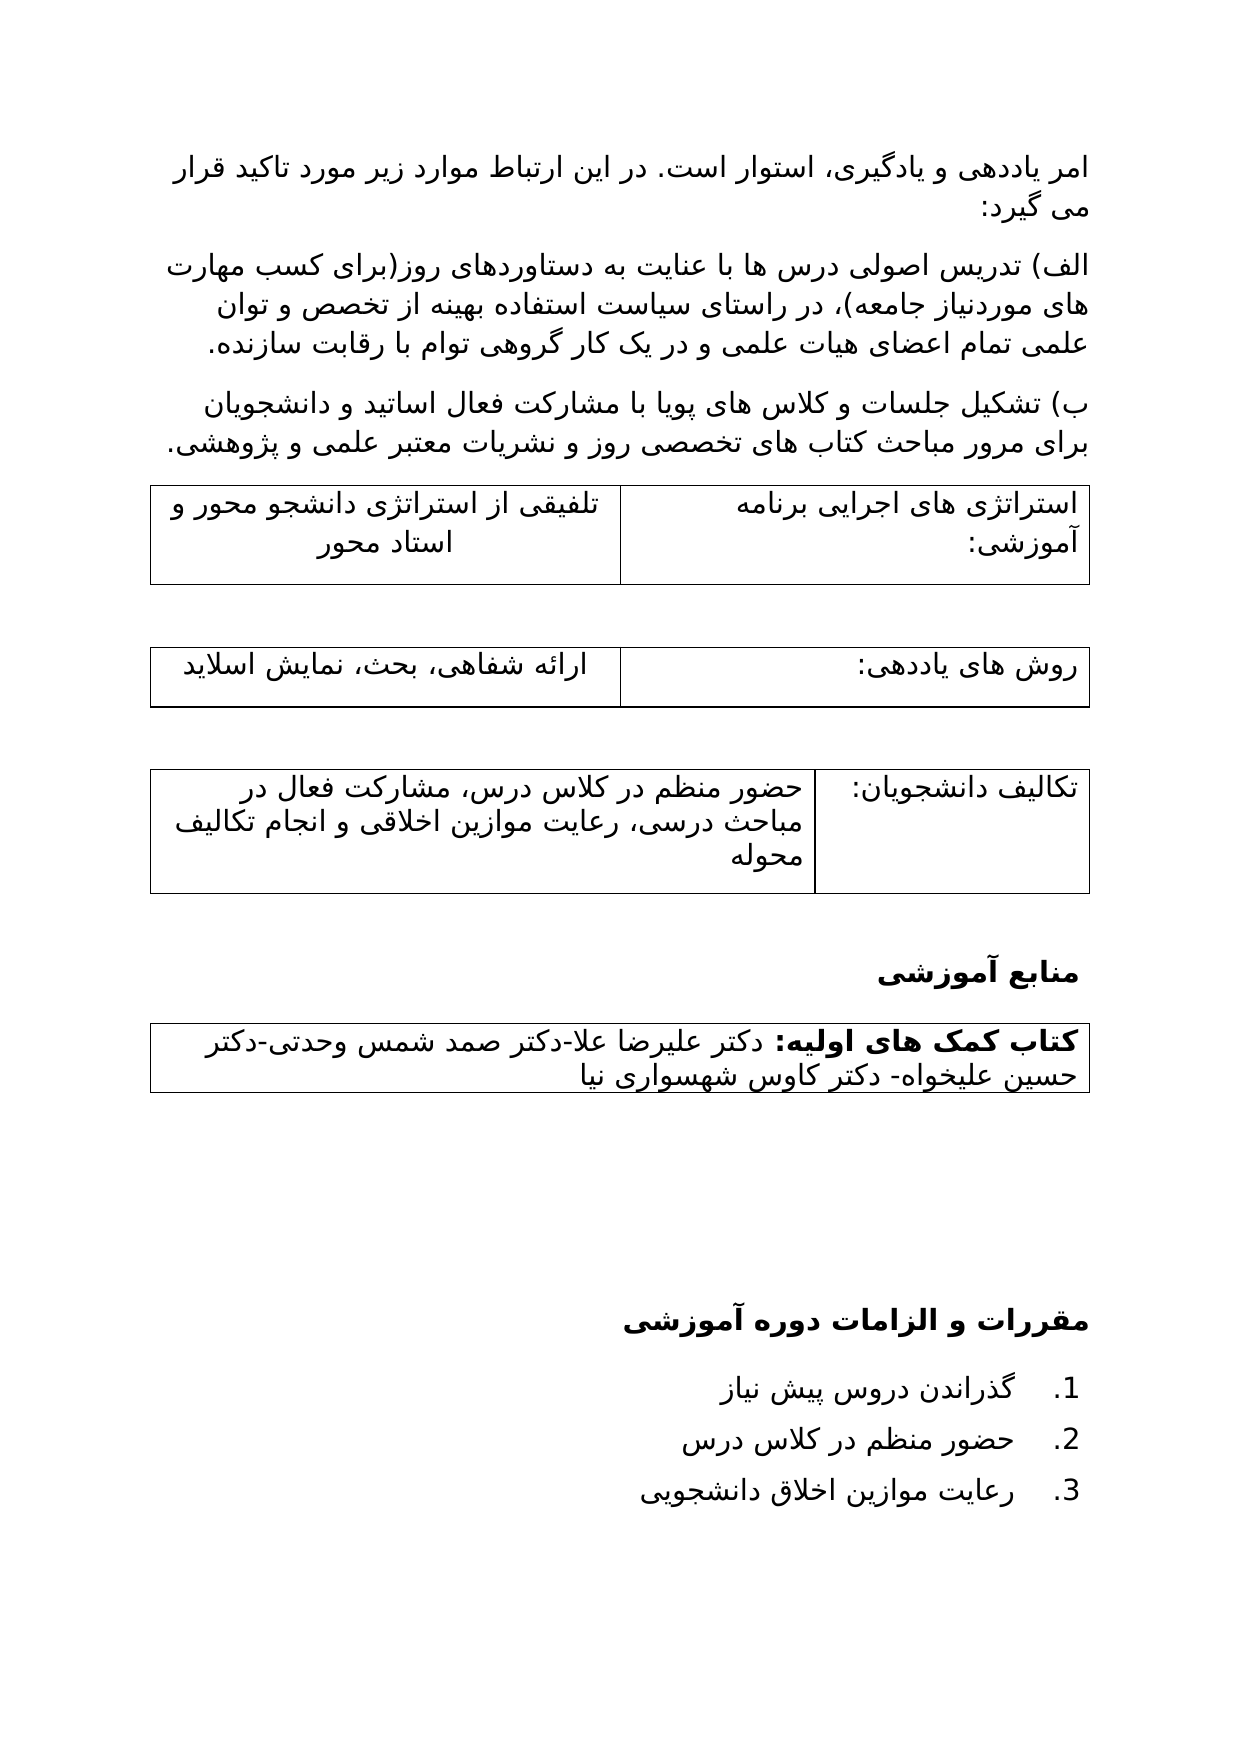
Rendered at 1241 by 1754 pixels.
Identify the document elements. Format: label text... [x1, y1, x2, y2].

list رعایت موازین اخلاق دانشجویی [150, 1473, 1053, 1507]
table_header حضور منظم در کلاس درس، مشارکت فعال در مباحث درسی، رعایت موازین اخلاقی و انجام تکالیف محوله [151, 770, 814, 893]
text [150, 150, 1090, 223]
table_header ارائه شفاهی، بحث، نمایش اسلاید [151, 648, 620, 706]
text الف) تدریس اصولی درس ها با عنایت به دستاوردهای روز(برای کسب مهارت های موردنیاز جامعه)، در راستای سیاست استفاده بهینه از تخصص و توان علمی تمام اعضای هیات علمی و در یک کار گروهی توام با رقابت سازنده. [150, 249, 1090, 361]
list حضور منظم در کلاس درس [150, 1422, 1053, 1456]
table_header کتاب کمک های اولیه: دکتر علیرضا علا-دکتر صمد شمس وحدتی-دکتر حسین علیخواه- دکتر کاوس شهسواری نیا [151, 1024, 1089, 1092]
text منابع آموزشی [150, 956, 1090, 990]
table_header تکالیف دانشجویان: [816, 770, 1089, 893]
table_header استراتژی های اجرایی برنامه آموزشی: [621, 486, 1089, 584]
table_header روش های یاددهی: [621, 648, 1089, 706]
list گذراندن دروس پیش نیاز [150, 1371, 1053, 1405]
text ب) تشکیل جلسات و کلاس های پویا با مشارکت فعال اساتید و دانشجویان برای مرور مباحث کتاب های تخصصی روز و نشریات معتبر علمی و پژوهشی. [150, 386, 1090, 459]
text مقررات و الزامات دوره آموزشی [150, 1304, 1090, 1338]
table_header تلفیقی از استراتژی دانشجو محور و استاد محور [151, 486, 620, 584]
